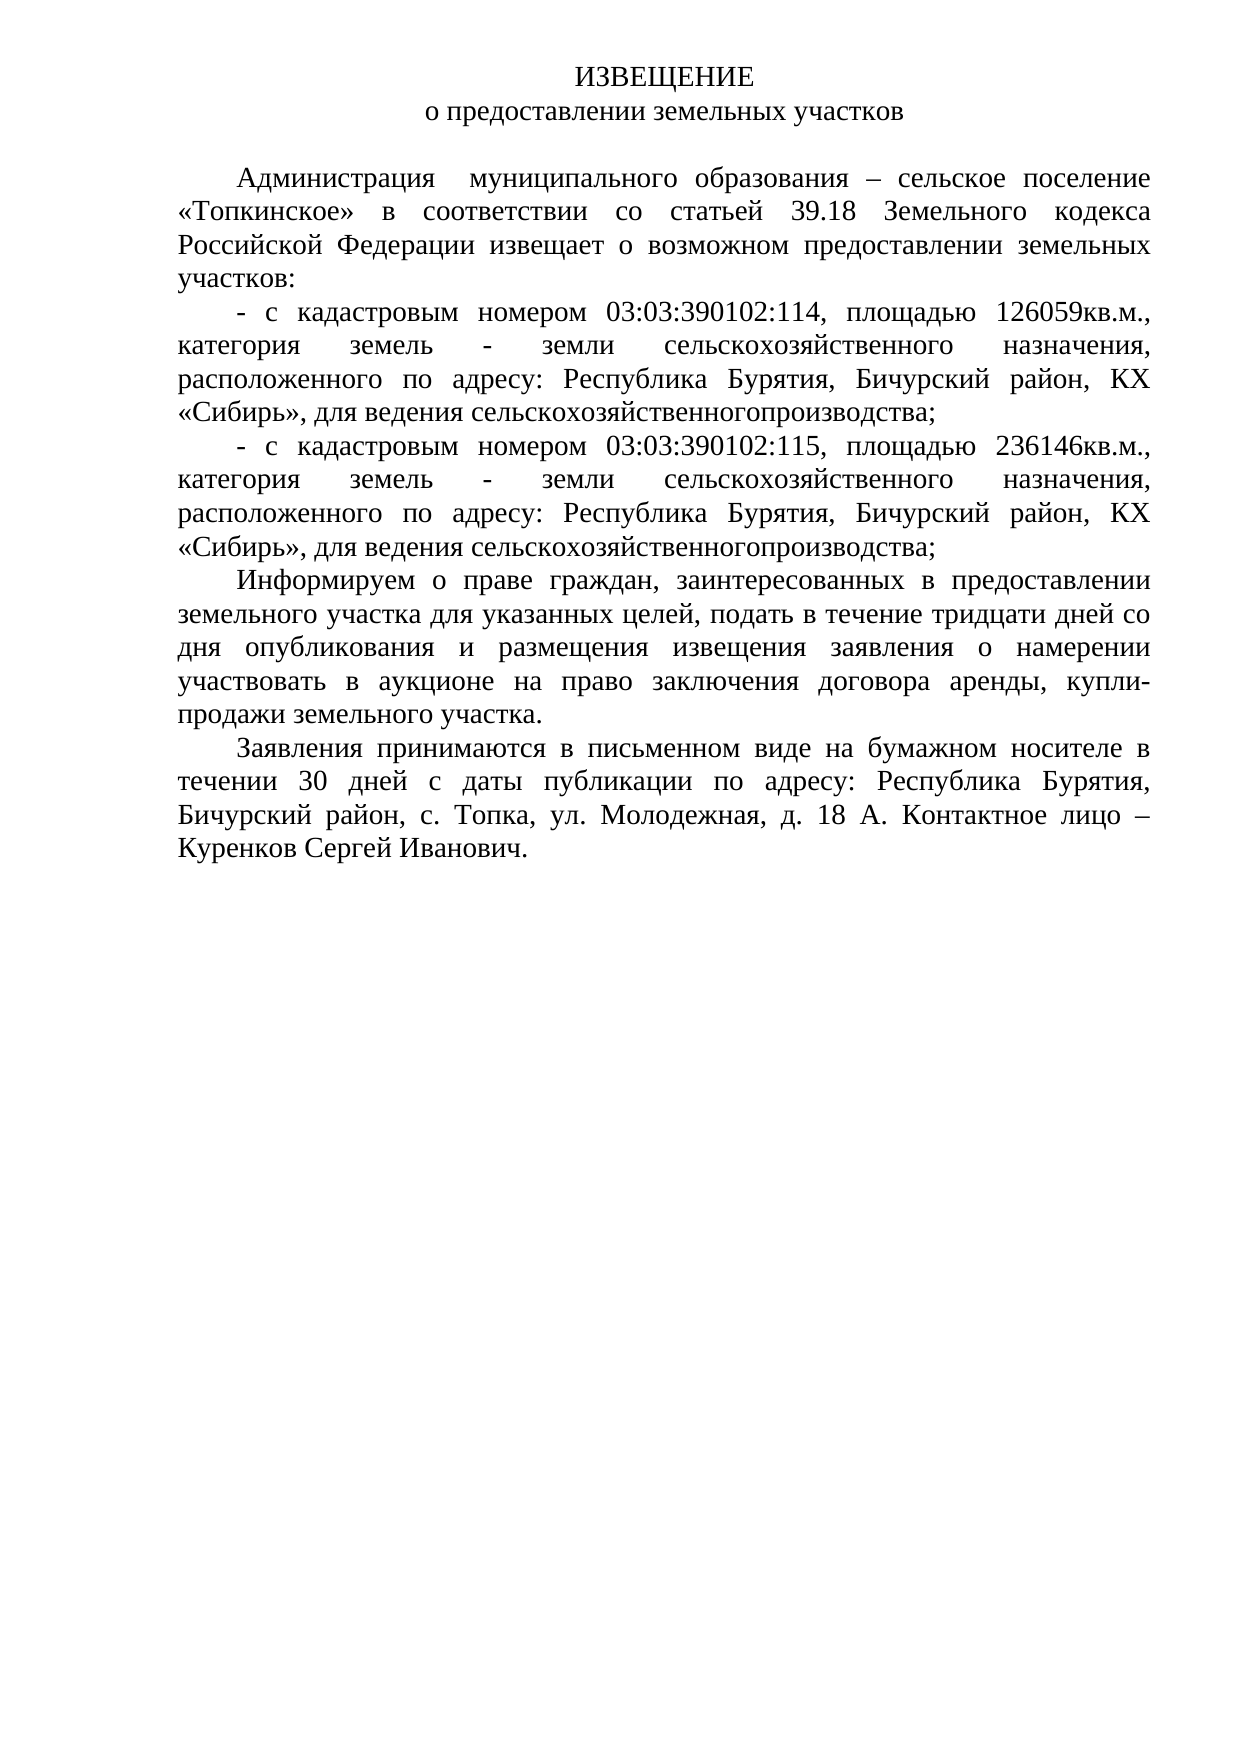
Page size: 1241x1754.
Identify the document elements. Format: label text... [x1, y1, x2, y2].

text Заявления принимаются в письменном виде на бумажном носителе в течении 30 дней с даты публикации по адресу: Республика Бурятия, Бичурский район, с. Топка, ул. Молодежная, д. 18 А. Контактное лицо – Куренков Сергей Иванович. [177, 730, 1152, 864]
text Информируем о праве граждан, заинтересованных в предоставлении земельного участка для указанных целей, подать в течение тридцати дней со дня опубликования и размещения извещения заявления о намерении участвовать в аукционе на право заключения договора аренды, купли-продажи земельного участка. [177, 562, 1152, 730]
text ИЗВЕЩЕНИЕ [177, 59, 1152, 93]
text - с кадастровым номером 03:03:390102:115, площадью 236146кв.м., категория земель - земли сельскохозяйственного назначения, расположенного по адресу: Республика Бурятия, Бичурский район, КХ «Сибирь», для ведения сельскохозяйственногопроизводства; [177, 428, 1152, 562]
text Администрация муниципального образования – сельское поселение «Топкинское» в соответствии со статьей 39.18 Земельного кодекса Российской Федерации извещает о возможном предоставлении земельных участков: [177, 160, 1152, 294]
text о предоставлении земельных участков [177, 93, 1152, 126]
text - с кадастровым номером 03:03:390102:114, площадью 126059кв.м., категория земель - земли сельскохозяйственного назначения, расположенного по адресу: Республика Бурятия, Бичурский район, КХ «Сибирь», для ведения сельскохозяйственногопроизводства; [177, 294, 1152, 428]
